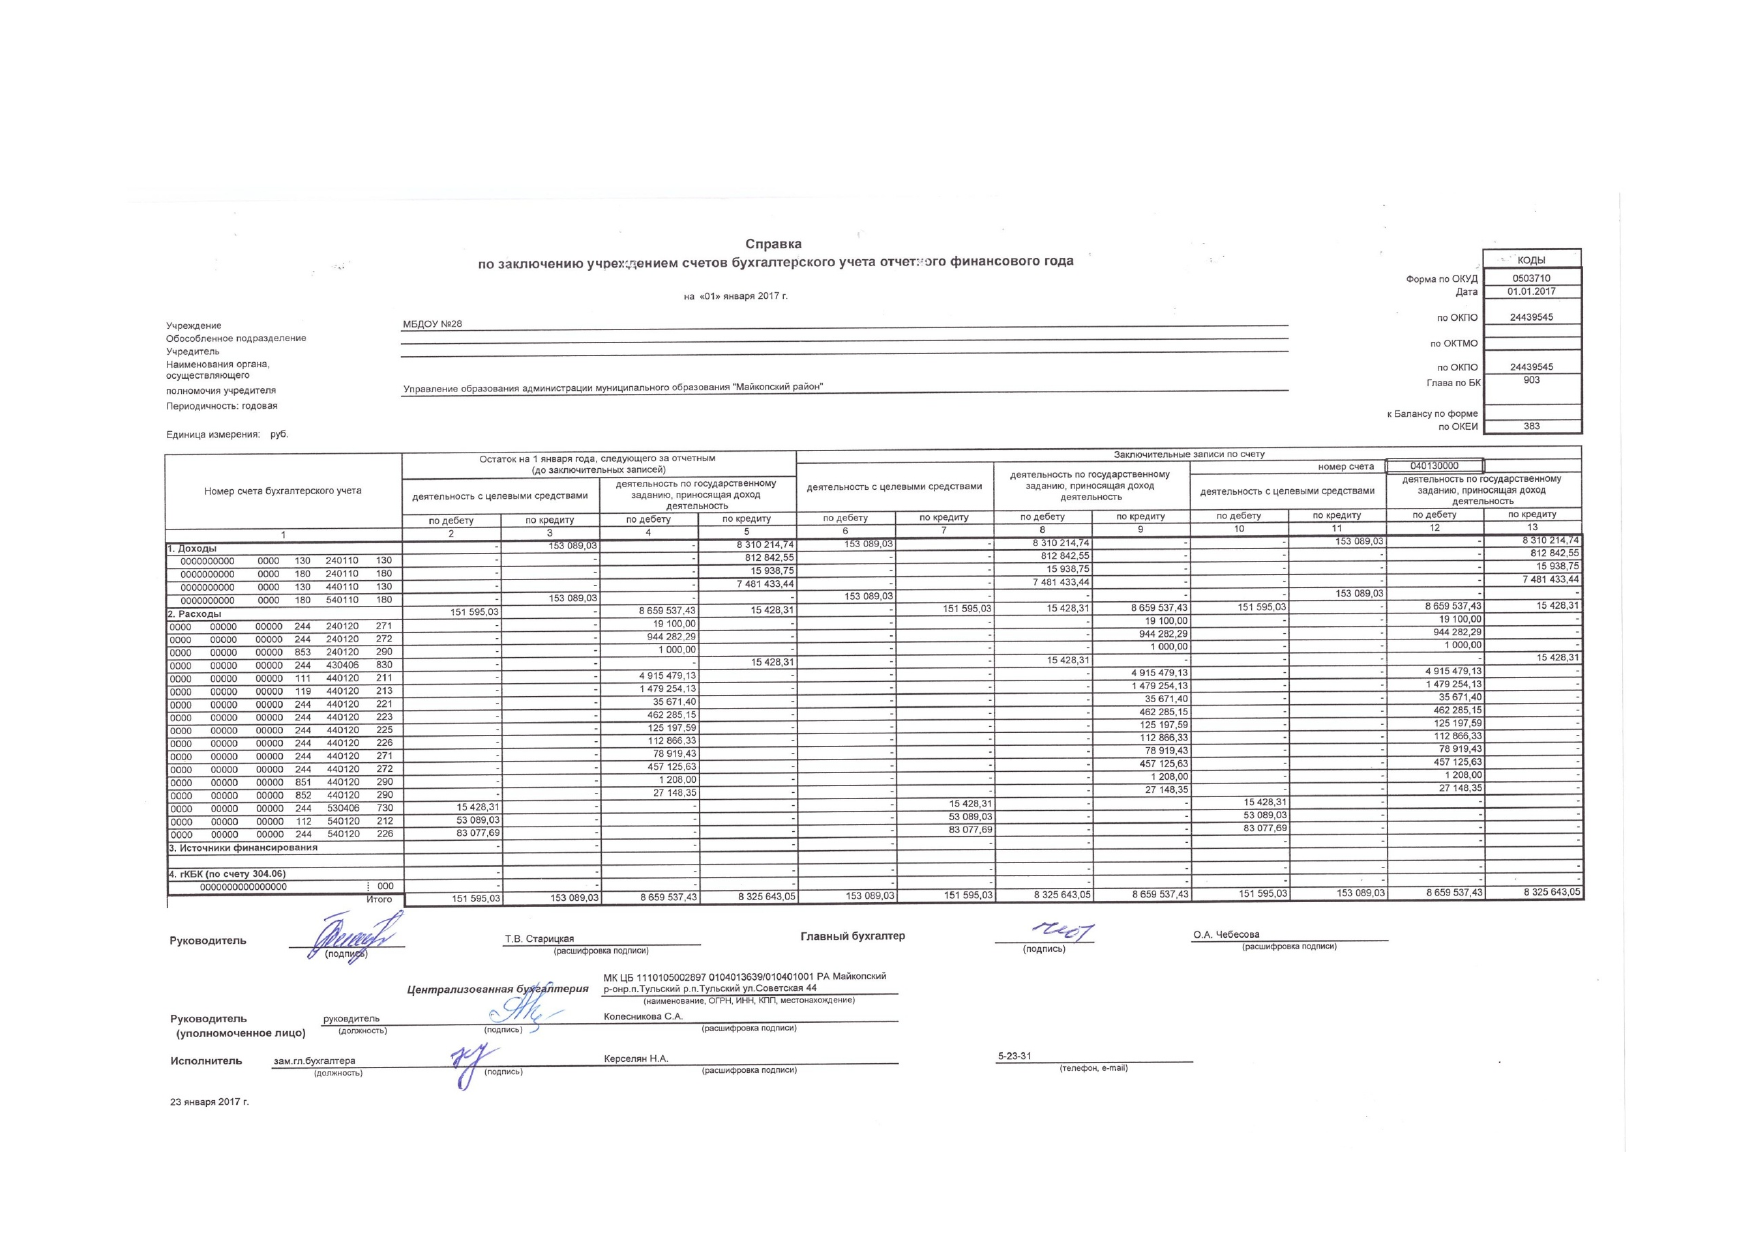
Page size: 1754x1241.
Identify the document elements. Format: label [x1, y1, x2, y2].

picture [118, 177, 1636, 1152]
